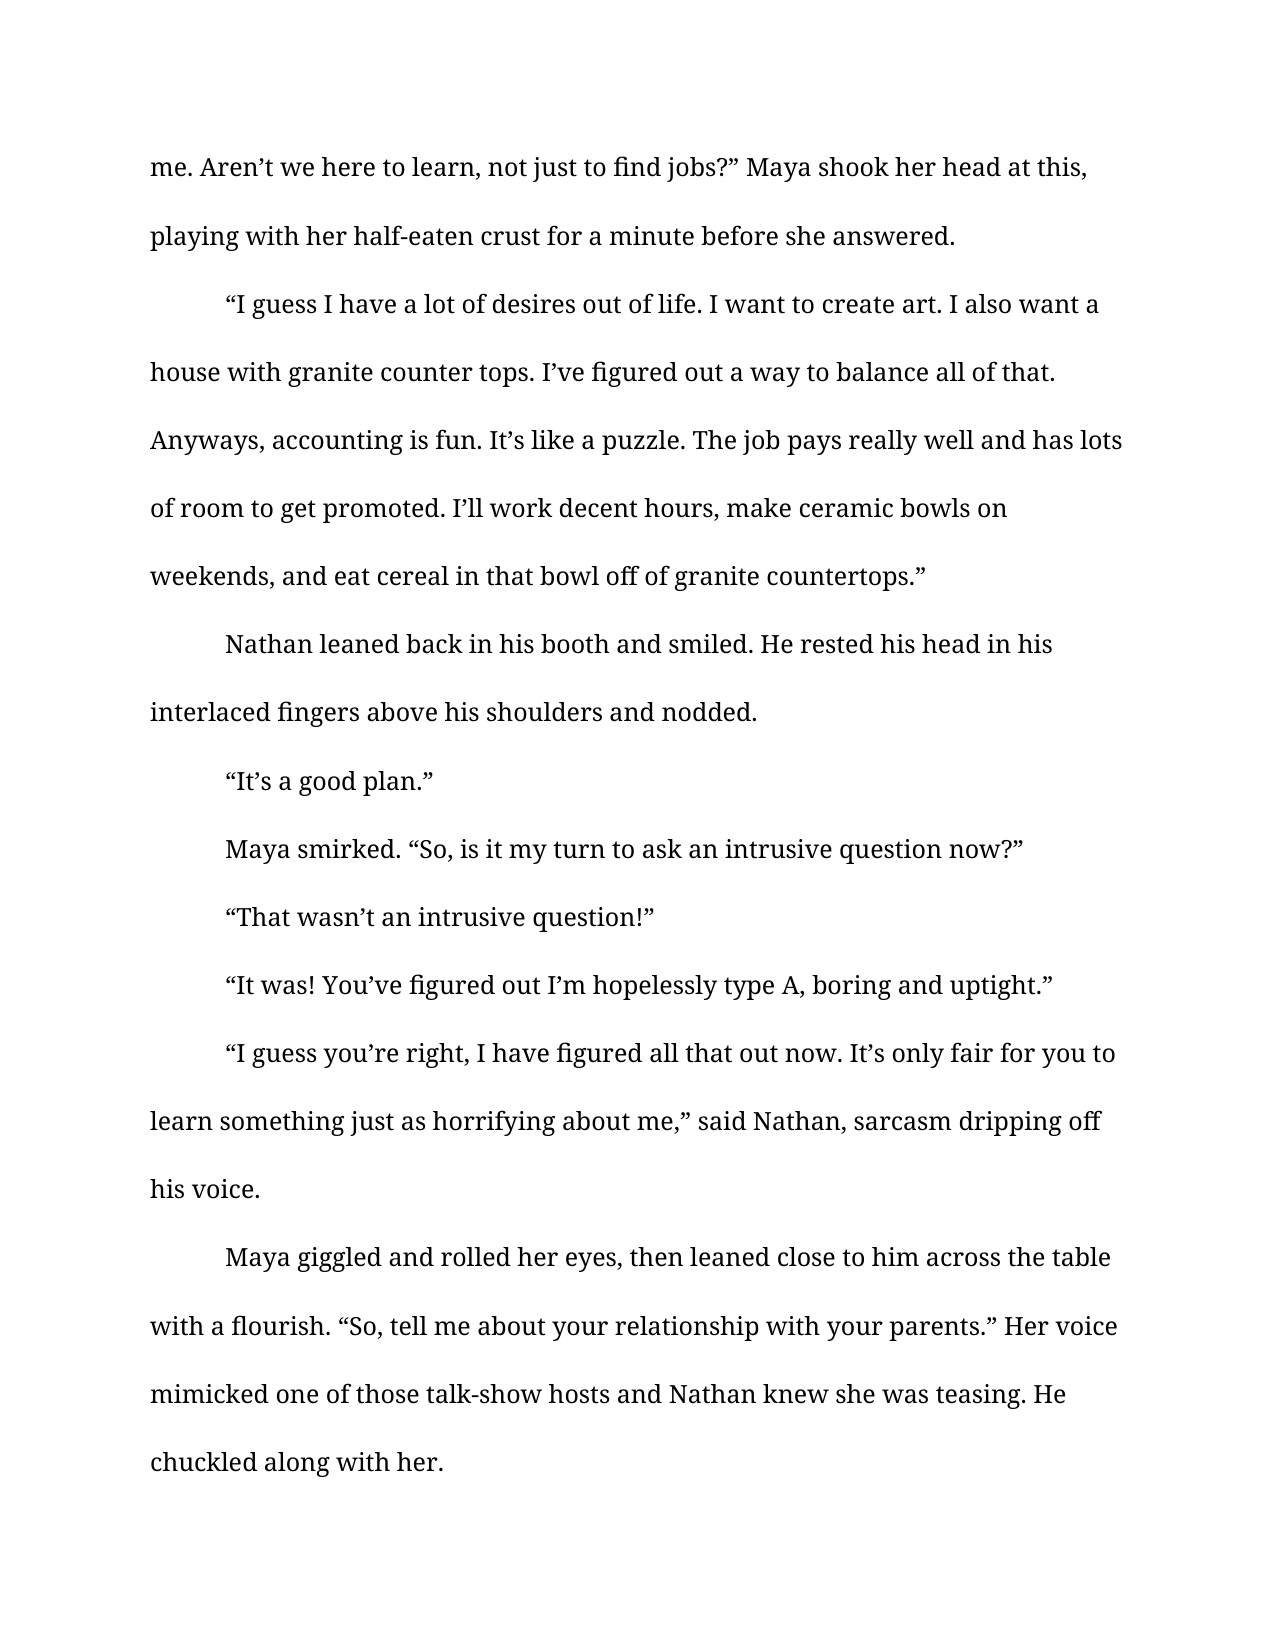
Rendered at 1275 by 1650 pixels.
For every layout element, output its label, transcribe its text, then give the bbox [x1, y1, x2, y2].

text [150, 150, 1125, 252]
text “I guess you’re right, I have figured all that out now. It’s only fair for you to learn something just as horrifying about me,” said Nathan, sarcasm dripping off his voice. [150, 1036, 1125, 1206]
text Maya giggled and rolled her eyes, then leaned close to him across the table with a flourish. “So, tell me about your relationship with your parents.” Her voice mimicked one of those talk-show hosts and Nathan knew she was teasing. He chuckled along with her. [150, 1240, 1125, 1478]
text Nathan leaned back in his booth and smiled. He rested his head in his interlaced fingers above his shoulders and nodded. [150, 627, 1125, 729]
text Maya smirked. “So, is it my turn to ask an intrusive question now?” [150, 831, 1125, 865]
text “That wasn’t an intrusive question!” [150, 899, 1125, 933]
text “It’s a good plan.” [150, 763, 1125, 797]
text “I guess I have a lot of desires out of life. I want to create art. I also want a house with granite counter tops. I’ve figured out a way to balance all of that. Anyways, accounting is fun. It’s like a puzzle. The job pays really well and has lots of room to get promoted. I’ll work decent hours, make ceramic bowls on weekends, and eat cereal in that bowl off of granite countertops.” [150, 286, 1125, 593]
text “It was! You’ve figured out I’m hopelessly type A, boring and uptight.” [150, 967, 1125, 1002]
